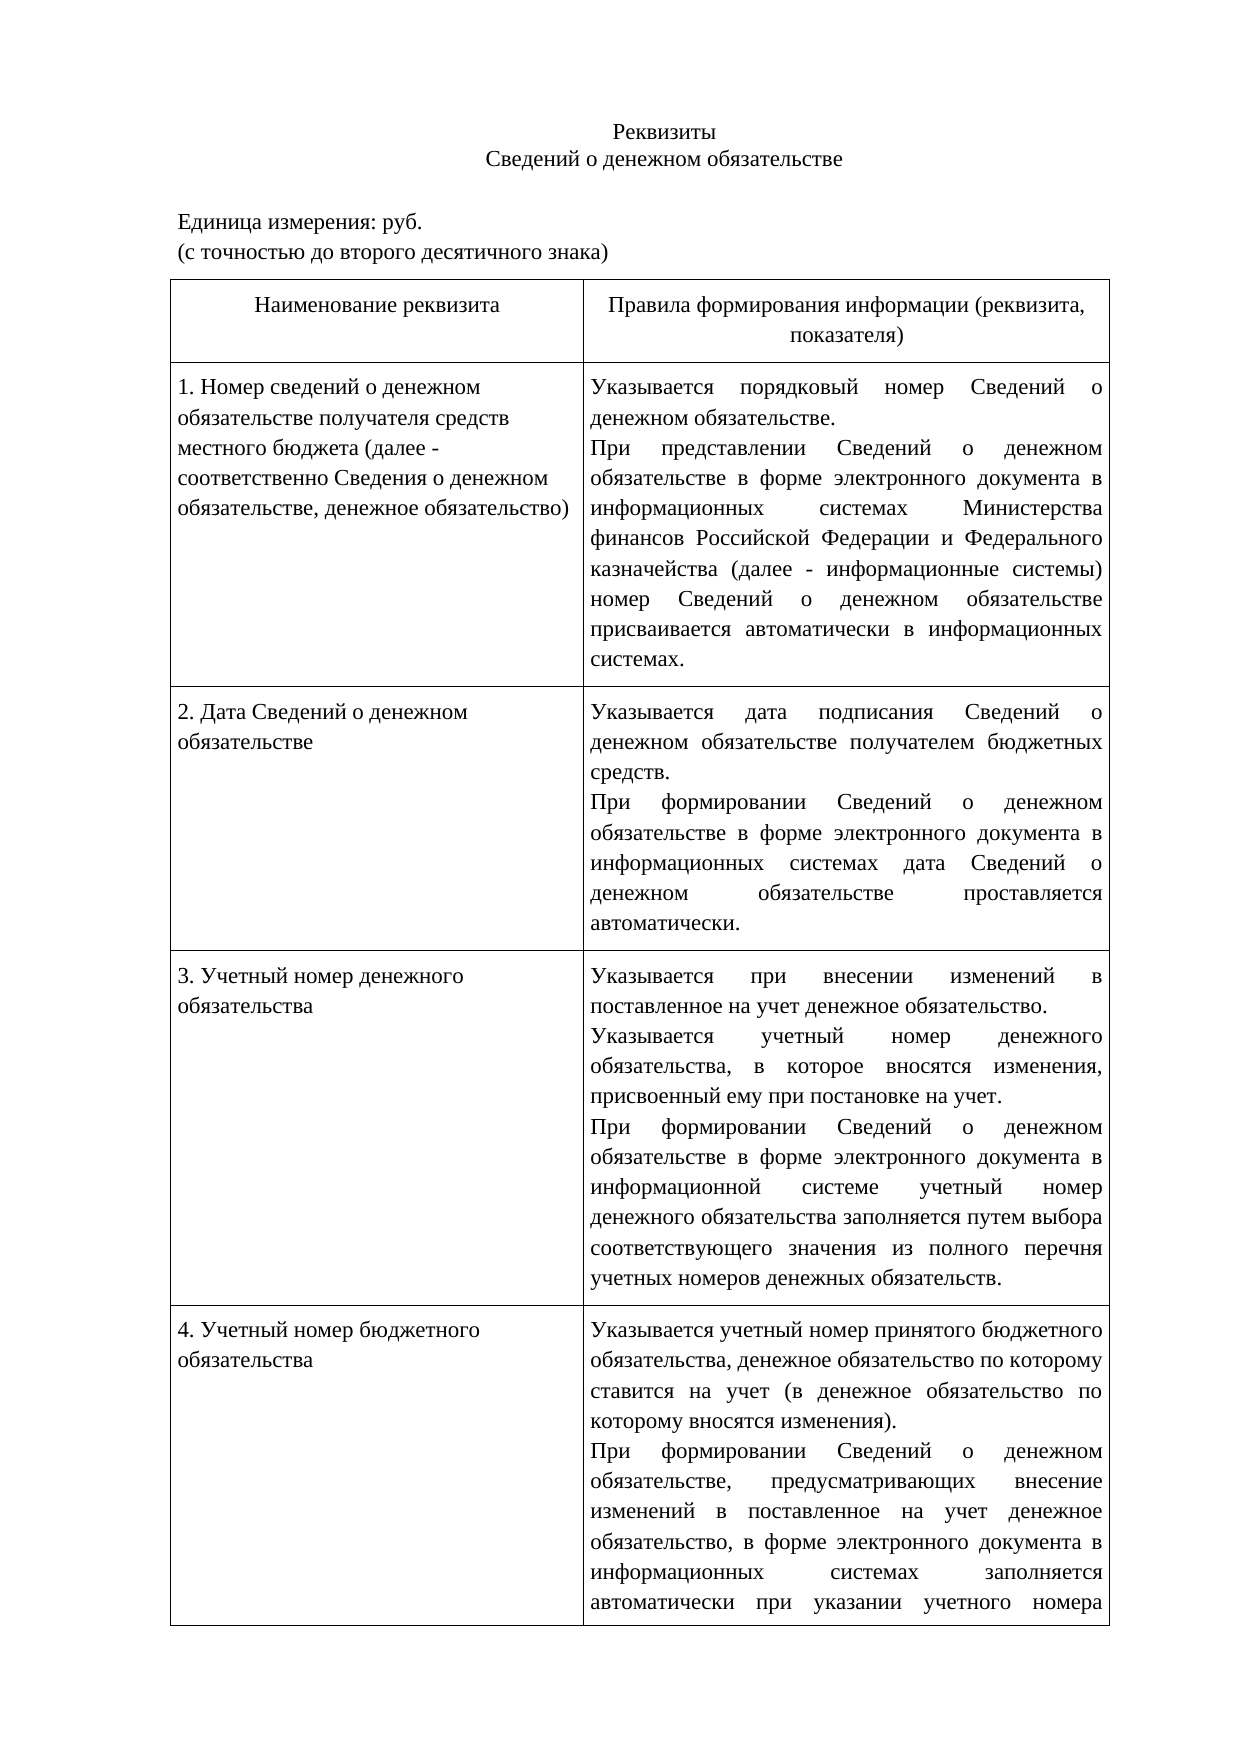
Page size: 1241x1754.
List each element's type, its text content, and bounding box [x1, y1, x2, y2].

table_cell 3. Учетный номер денежного обязательства [171, 951, 583, 1304]
text Сведений о денежном обязательстве [177, 144, 1152, 171]
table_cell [584, 1306, 1109, 1625]
table_cell Указывается дата подписания Сведений о денежном обязательстве получателем бюджетных средств. При формировании Сведений о денежном обязательстве в форме электронного документа в информационных системах дата Сведений о денежном обязательстве проставляется автоматически. [584, 687, 1109, 950]
table_cell 1. Номер сведений о денежном обязательстве получателя средств местного бюджета (далее - соответственно Сведения о денежном обязательстве, денежное обязательство) [171, 363, 583, 686]
table_cell Указывается порядковый номер Сведений о денежном обязательстве. При представлении Сведений о денежном обязательстве в форме электронного документа в информационных системах Министерства финансов Российской Федерации и Федерального казначейства (далее - информационные системы) номер Сведений о денежном обязательстве присваивается автоматически в информационных системах. [584, 363, 1109, 686]
table_cell Наименование реквизита [171, 280, 583, 362]
table_header Единица измерения: руб. (с точностью до второго десятичного знака) [171, 197, 1110, 279]
table_cell Указывается при внесении изменений в поставленное на учет денежное обязательство. Указывается учетный номер денежного обязательства, в которое вносятся изменения, присвоенный ему при постановке на учет. При формировании Сведений о денежном обязательстве в форме электронного документа в информационной системе учетный номер денежного обязательства заполняется путем выбора соответствующего значения из полного перечня учетных номеров денежных обязательств. [584, 951, 1109, 1304]
table_cell Правила формирования информации (реквизита, показателя) [584, 280, 1109, 362]
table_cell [171, 1306, 583, 1625]
text Реквизиты [177, 118, 1152, 144]
table_cell 2. Дата Сведений о денежном обязательстве [171, 687, 583, 950]
